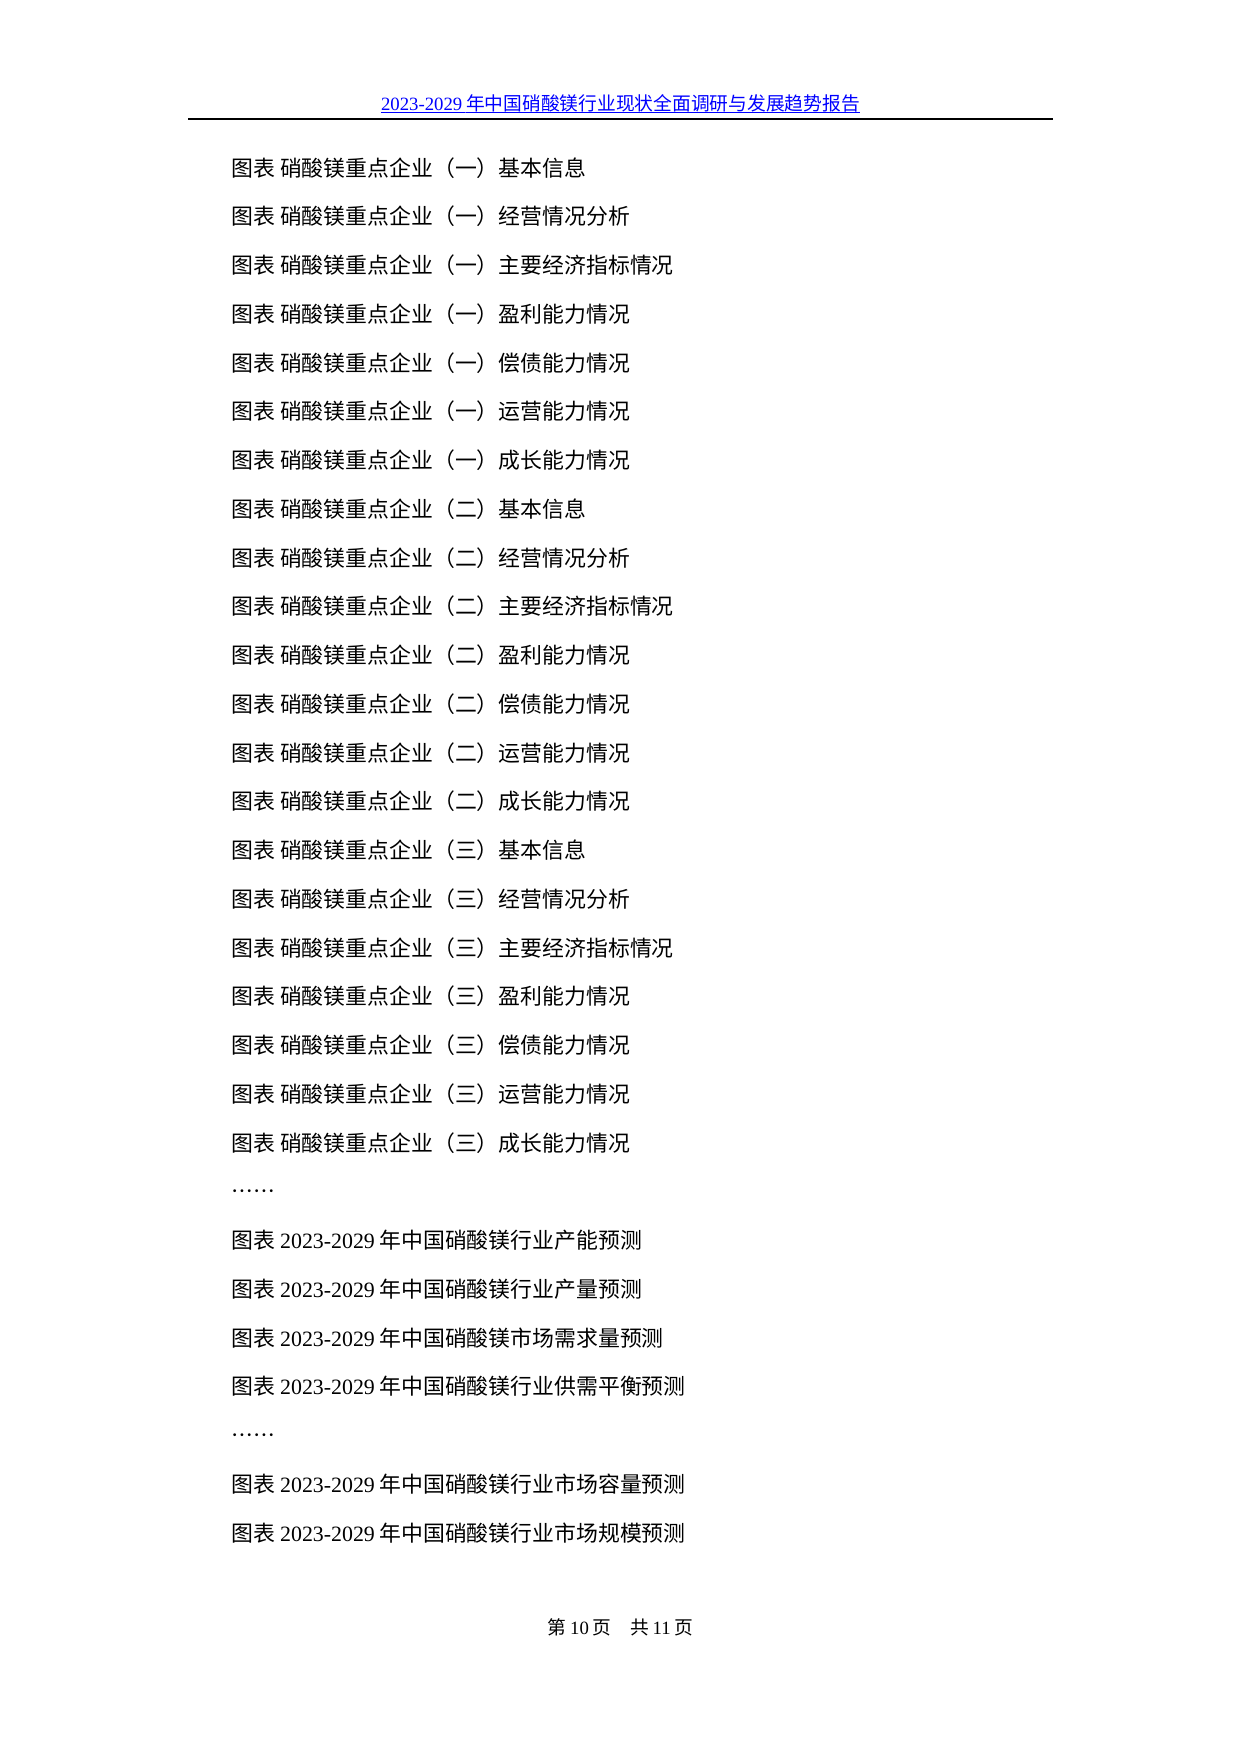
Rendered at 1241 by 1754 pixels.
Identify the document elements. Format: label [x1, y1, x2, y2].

text [187, 150, 1053, 1548]
